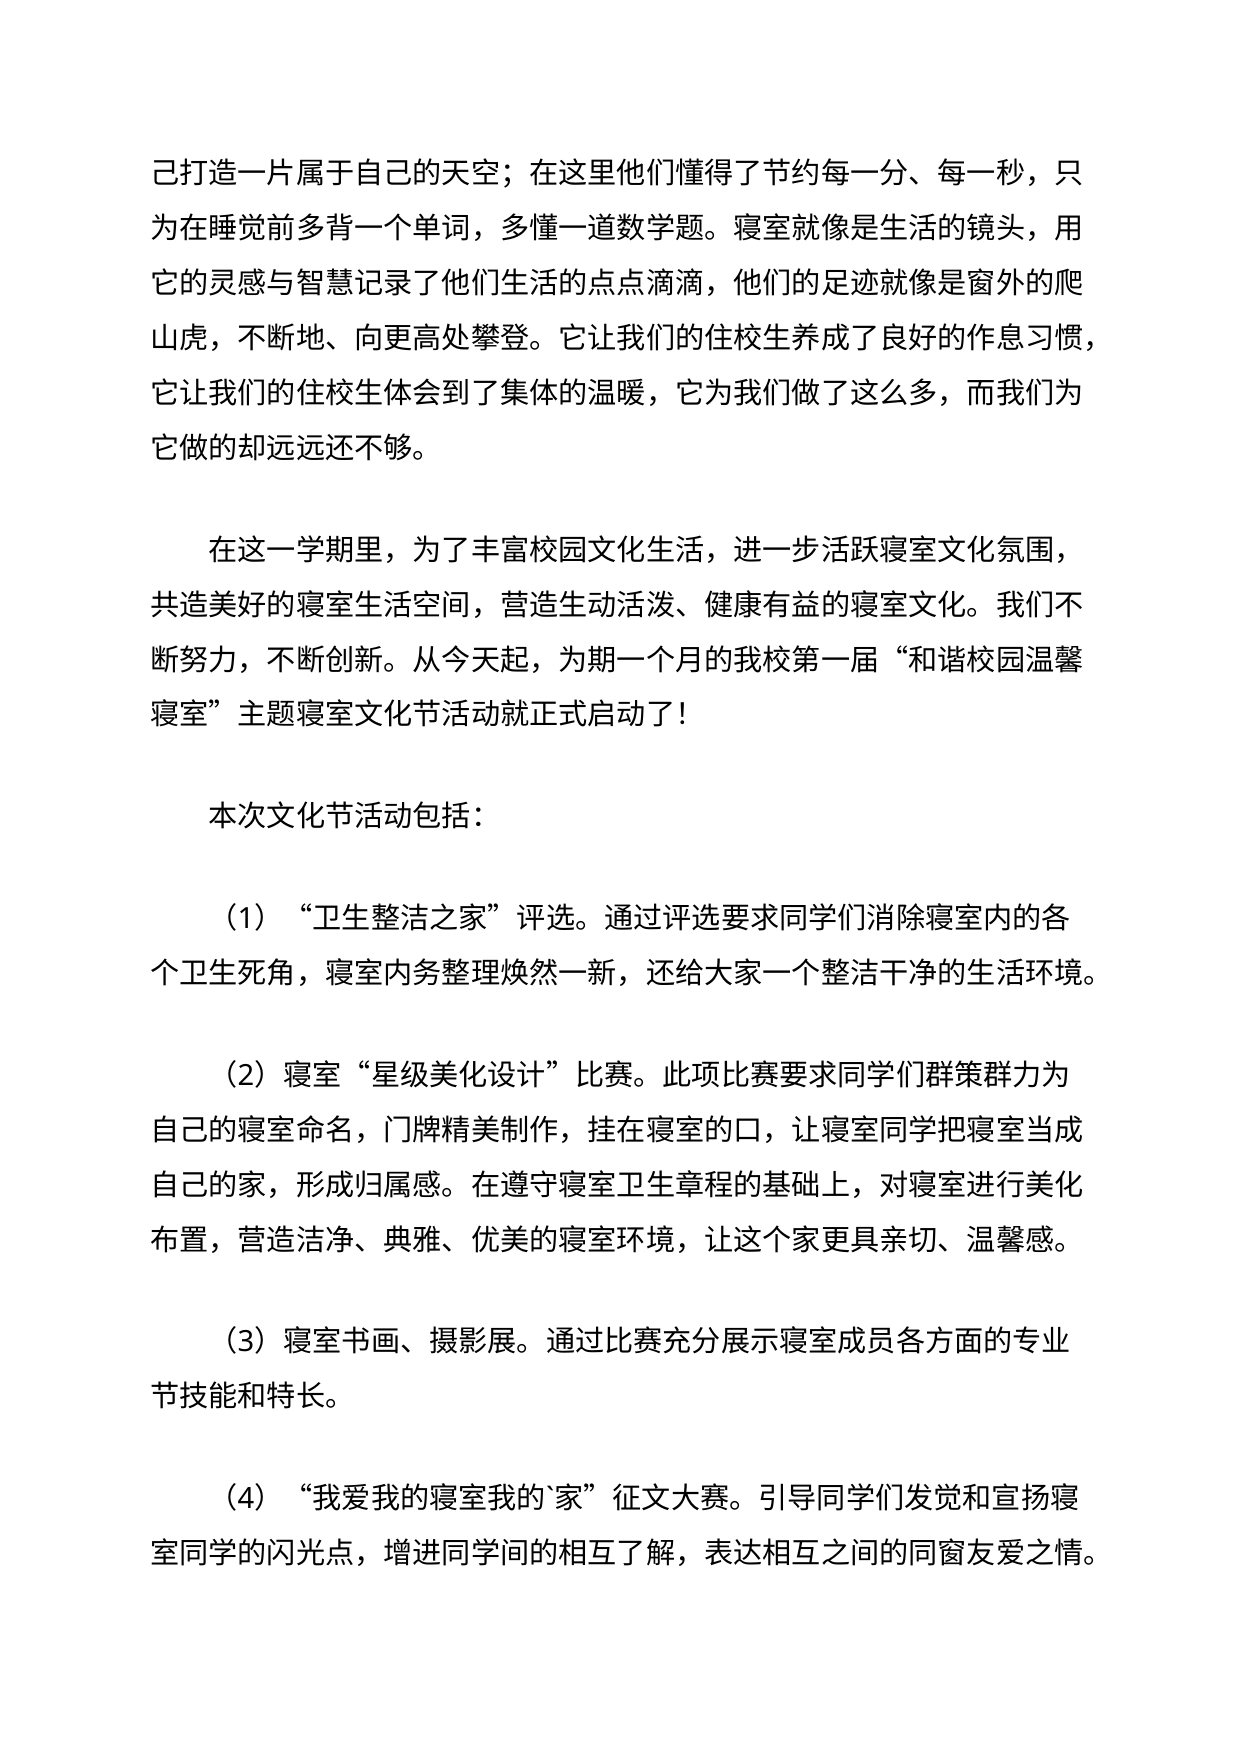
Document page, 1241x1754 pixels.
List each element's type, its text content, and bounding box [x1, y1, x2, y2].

text （1）“卫生整洁之家”评选。通过评选要求同学们消除寝室内的各个卫生死角，寝室内务整理焕然一新，还给大家一个整洁干净的生活环境。 [150, 894, 1090, 992]
text （2）寝室“星级美化设计”比赛。此项比赛要求同学们群策群力为自己的寝室命名，门牌精美制作，挂在寝室的口，让寝室同学把寝室当成自己的家，形成归属感。在遵守寝室卫生章程的基础上，对寝室进行美化布置，营造洁净、典雅、优美的寝室环境，让这个家更具亲切、温馨感。 [150, 1051, 1090, 1258]
text （4）“我爱我的寝室我的`家”征文大赛。引导同学们发觉和宣扬寝室同学的闪光点，增进同学间的相互了解，表达相互之间的同窗友爱之情。 [150, 1474, 1090, 1572]
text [150, 150, 1090, 467]
text 在这一学期里，为了丰富校园文化生活，进一步活跃寝室文化氛围，共造美好的寝室生活空间，营造生动活泼、健康有益的寝室文化。我们不断努力，不断创新。从今天起，为期一个月的我校第一届“和谐校园温馨寝室”主题寝室文化节活动就正式启动了！ [150, 526, 1090, 733]
text 本次文化节活动包括： [150, 793, 1090, 835]
text （3）寝室书画、摄影展。通过比赛充分展示寝室成员各方面的专业节技能和特长。 [150, 1318, 1090, 1415]
